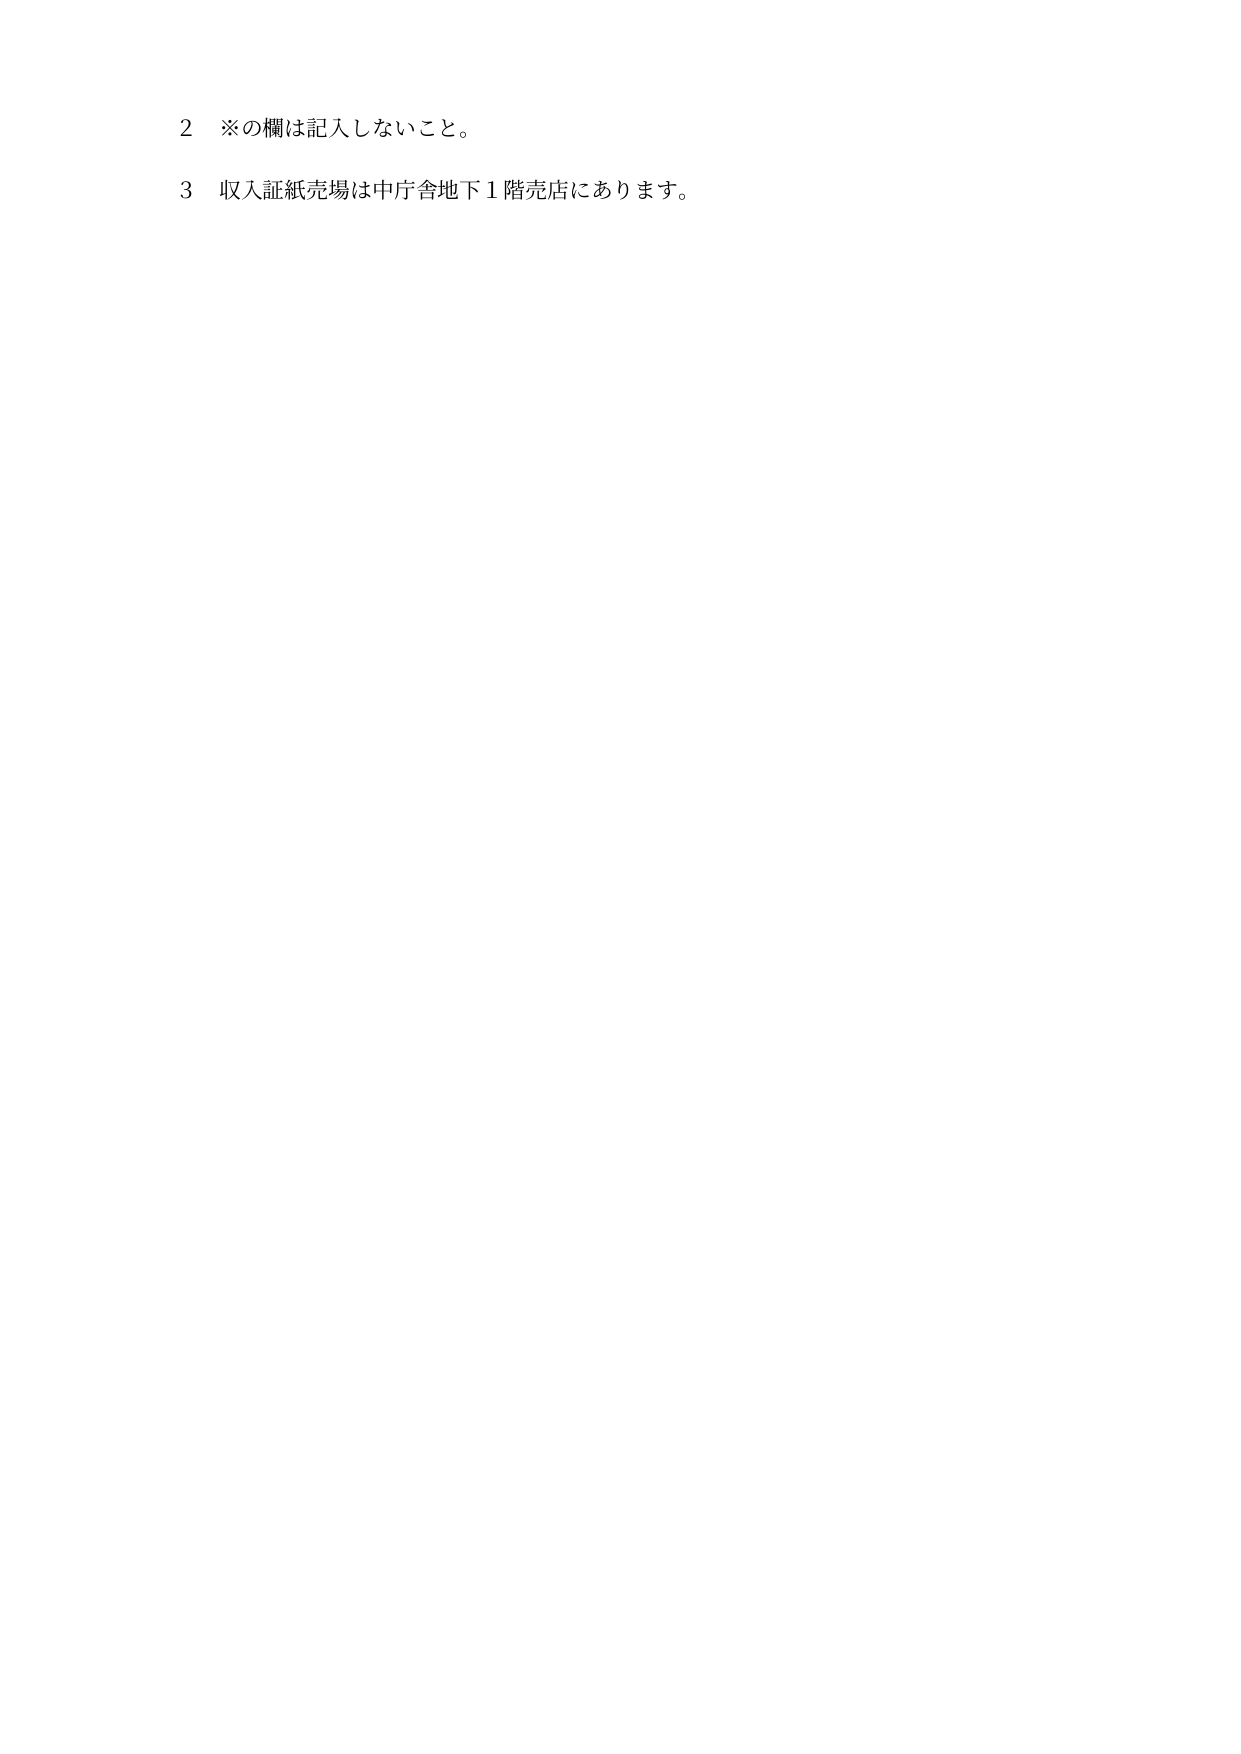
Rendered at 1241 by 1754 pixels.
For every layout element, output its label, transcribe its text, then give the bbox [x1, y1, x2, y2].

text ３ 収入証紙売場は中庁舎地下１階売店にあります。 [124, 158, 1116, 221]
text ２ ※の欄は記入しないこと。 [124, 96, 1116, 158]
